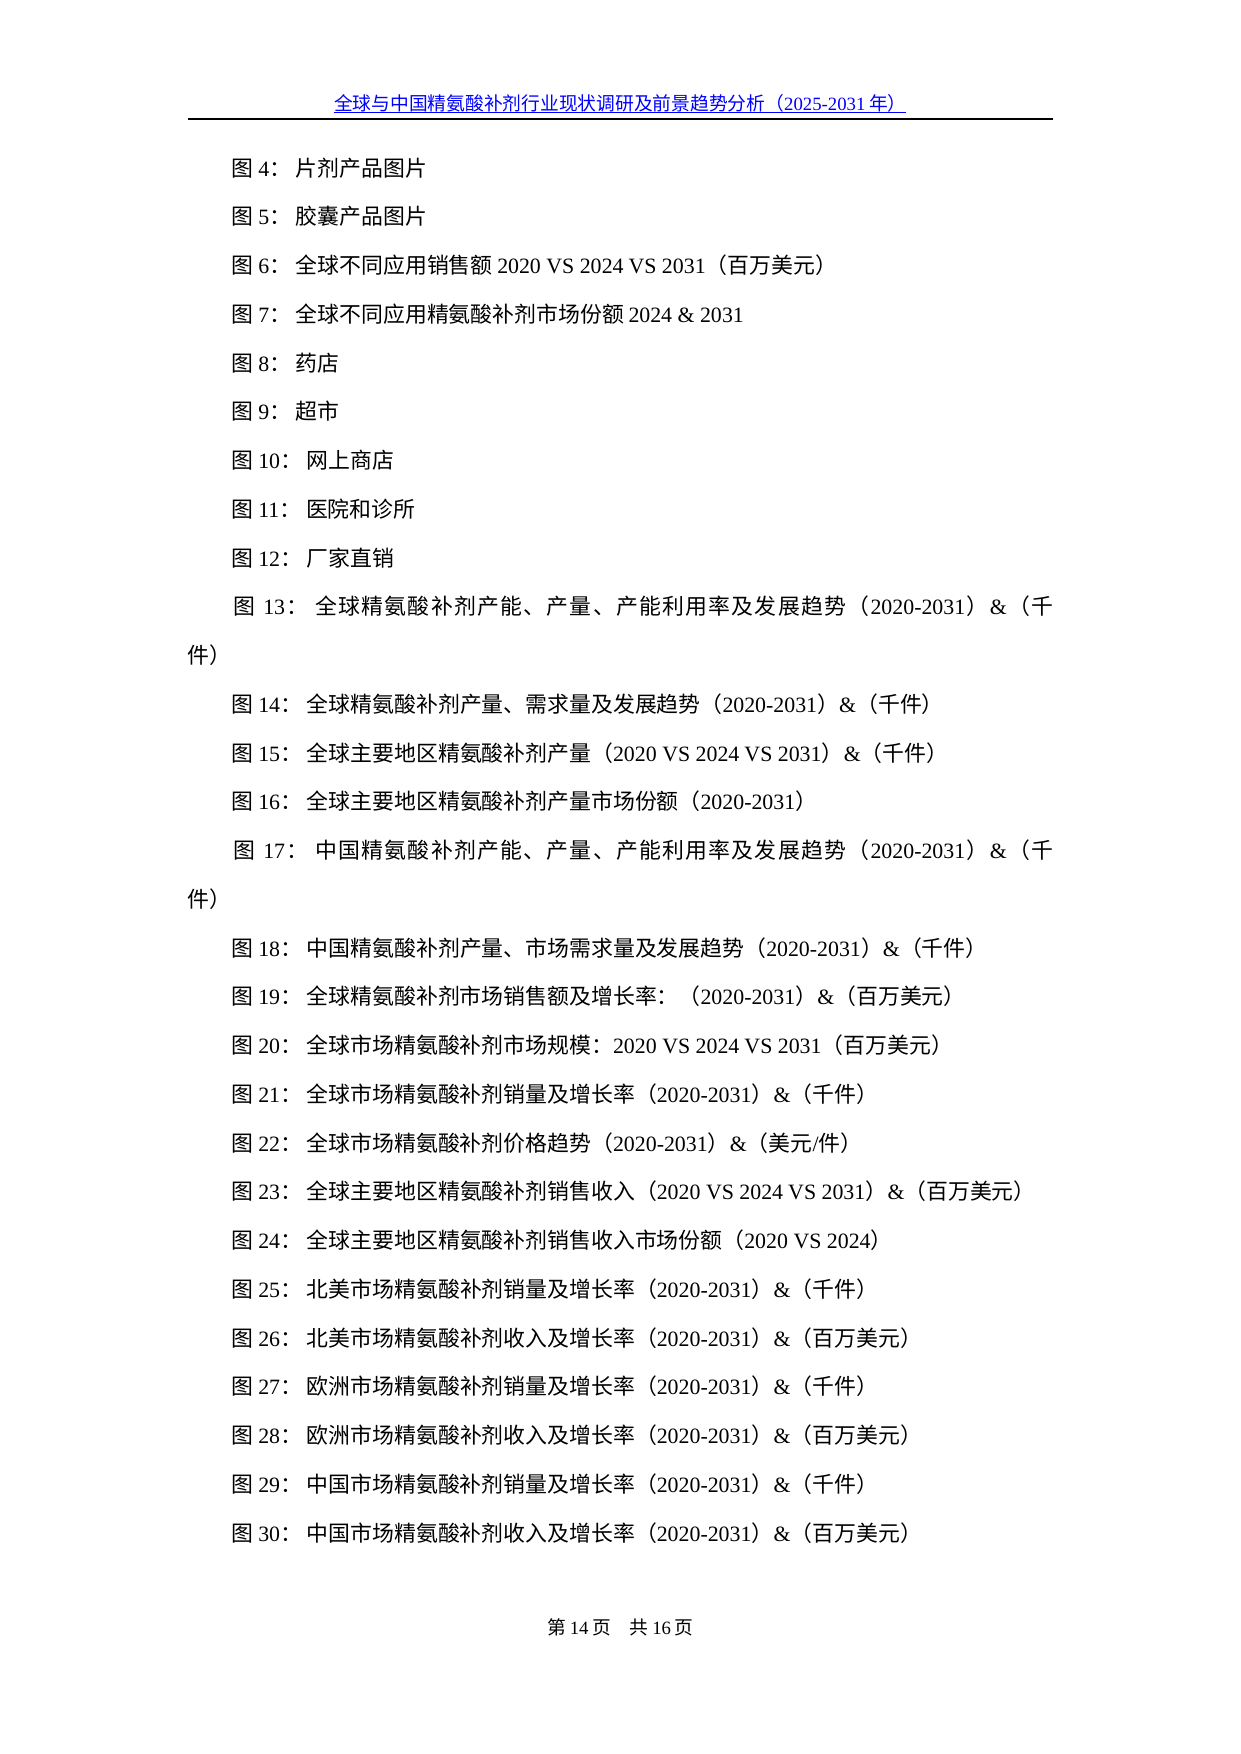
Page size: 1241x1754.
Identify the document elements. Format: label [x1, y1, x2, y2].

text [187, 150, 1053, 1548]
